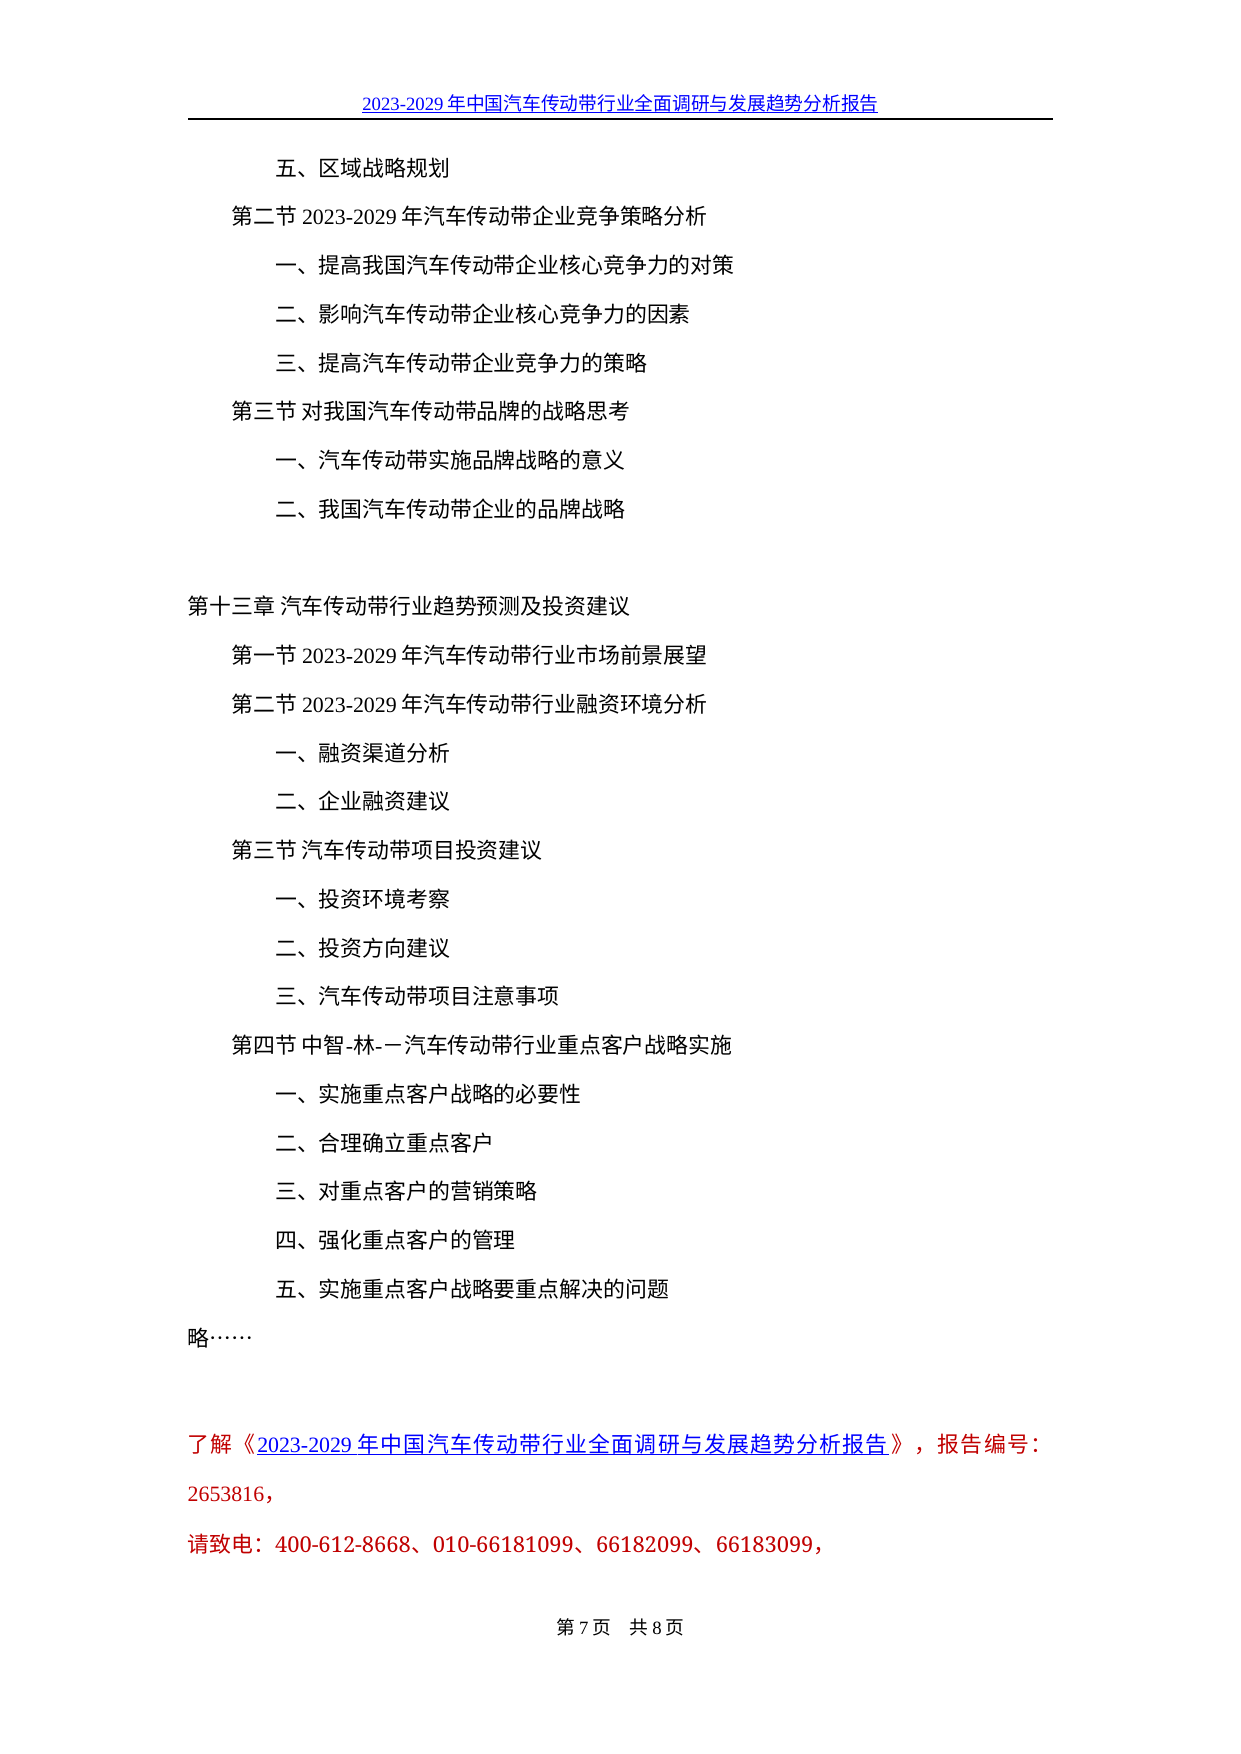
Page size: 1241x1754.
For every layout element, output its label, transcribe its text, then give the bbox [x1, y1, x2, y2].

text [187, 150, 1053, 1353]
text 了解《2023-2029年中国汽车传动带行业全面调研与发展趋势分析报告》，报告编号：2653816， [187, 1427, 1053, 1508]
text 请致电：400-612-8668、010-66181099、66182099、66183099， [187, 1527, 1053, 1559]
